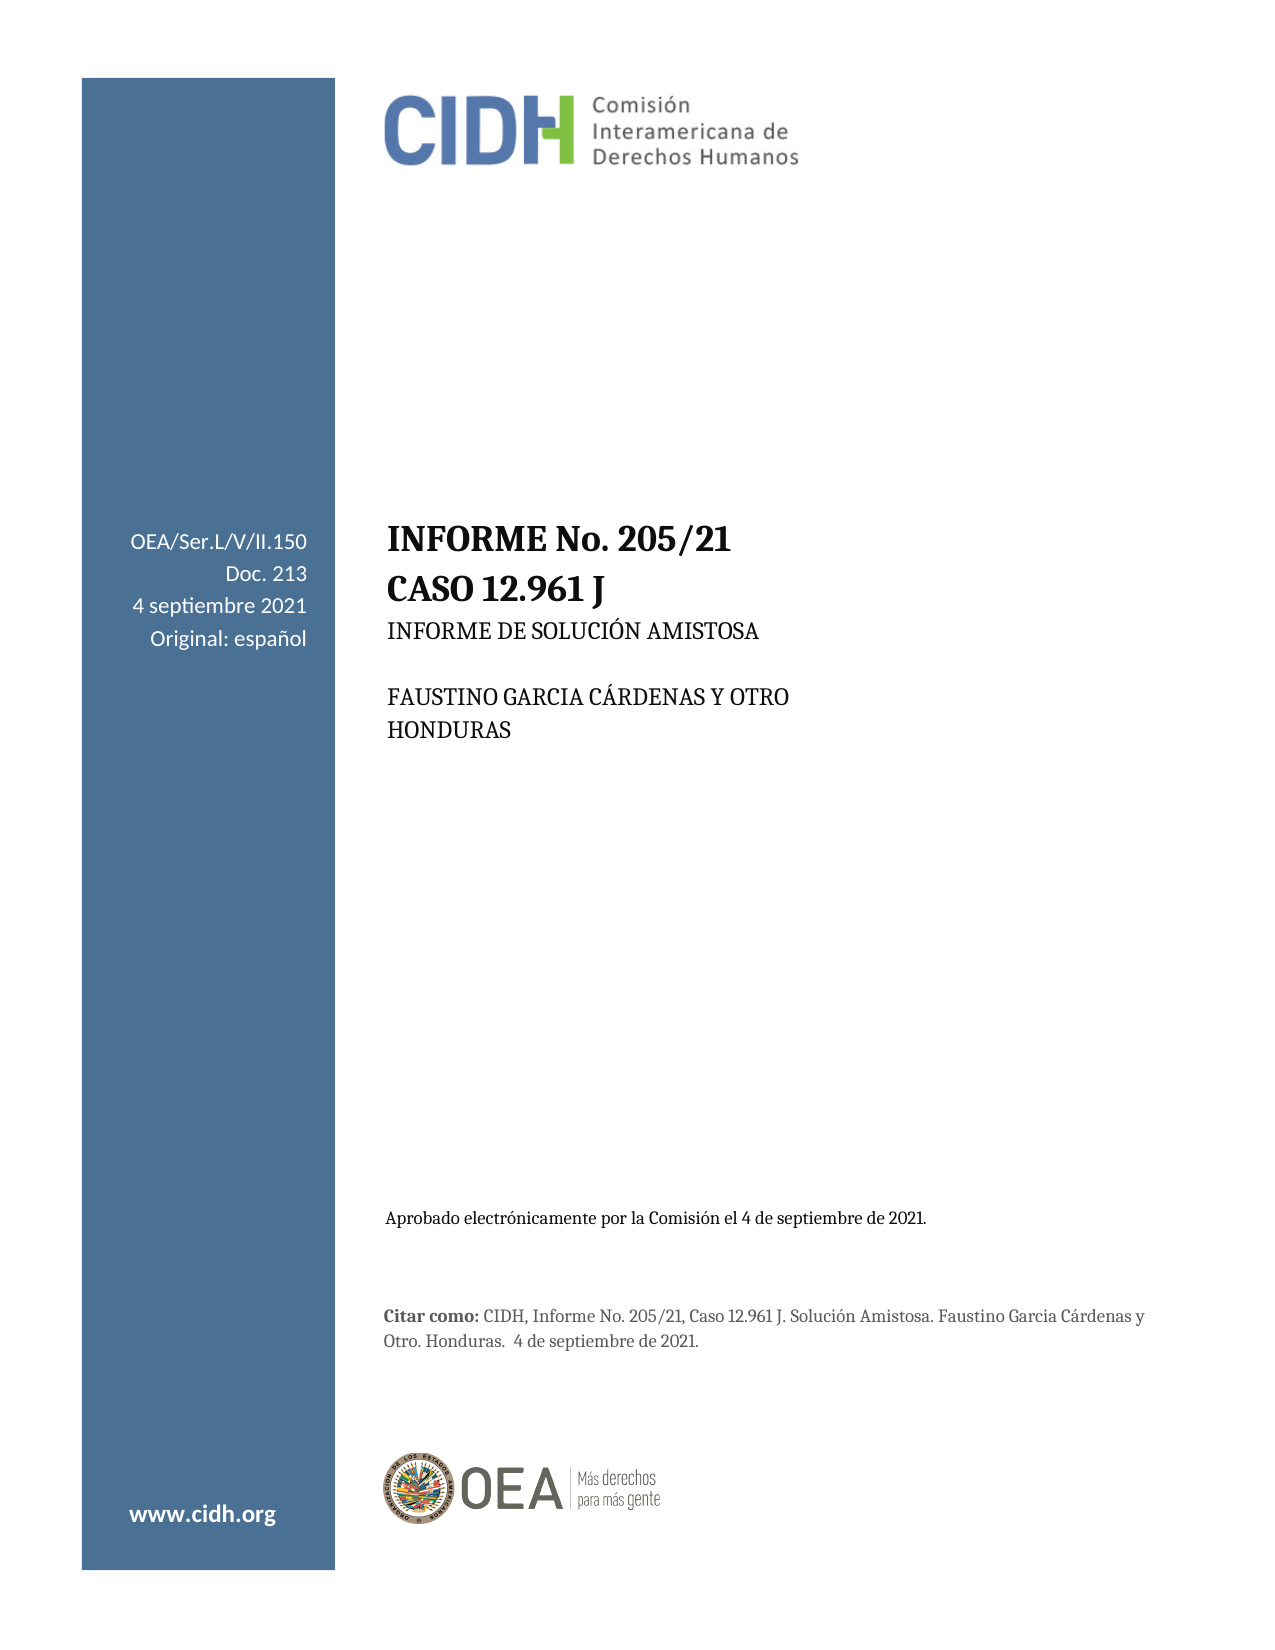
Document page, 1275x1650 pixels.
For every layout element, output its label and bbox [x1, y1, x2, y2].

picture [375, 87, 810, 172]
picture [383, 1453, 660, 1524]
